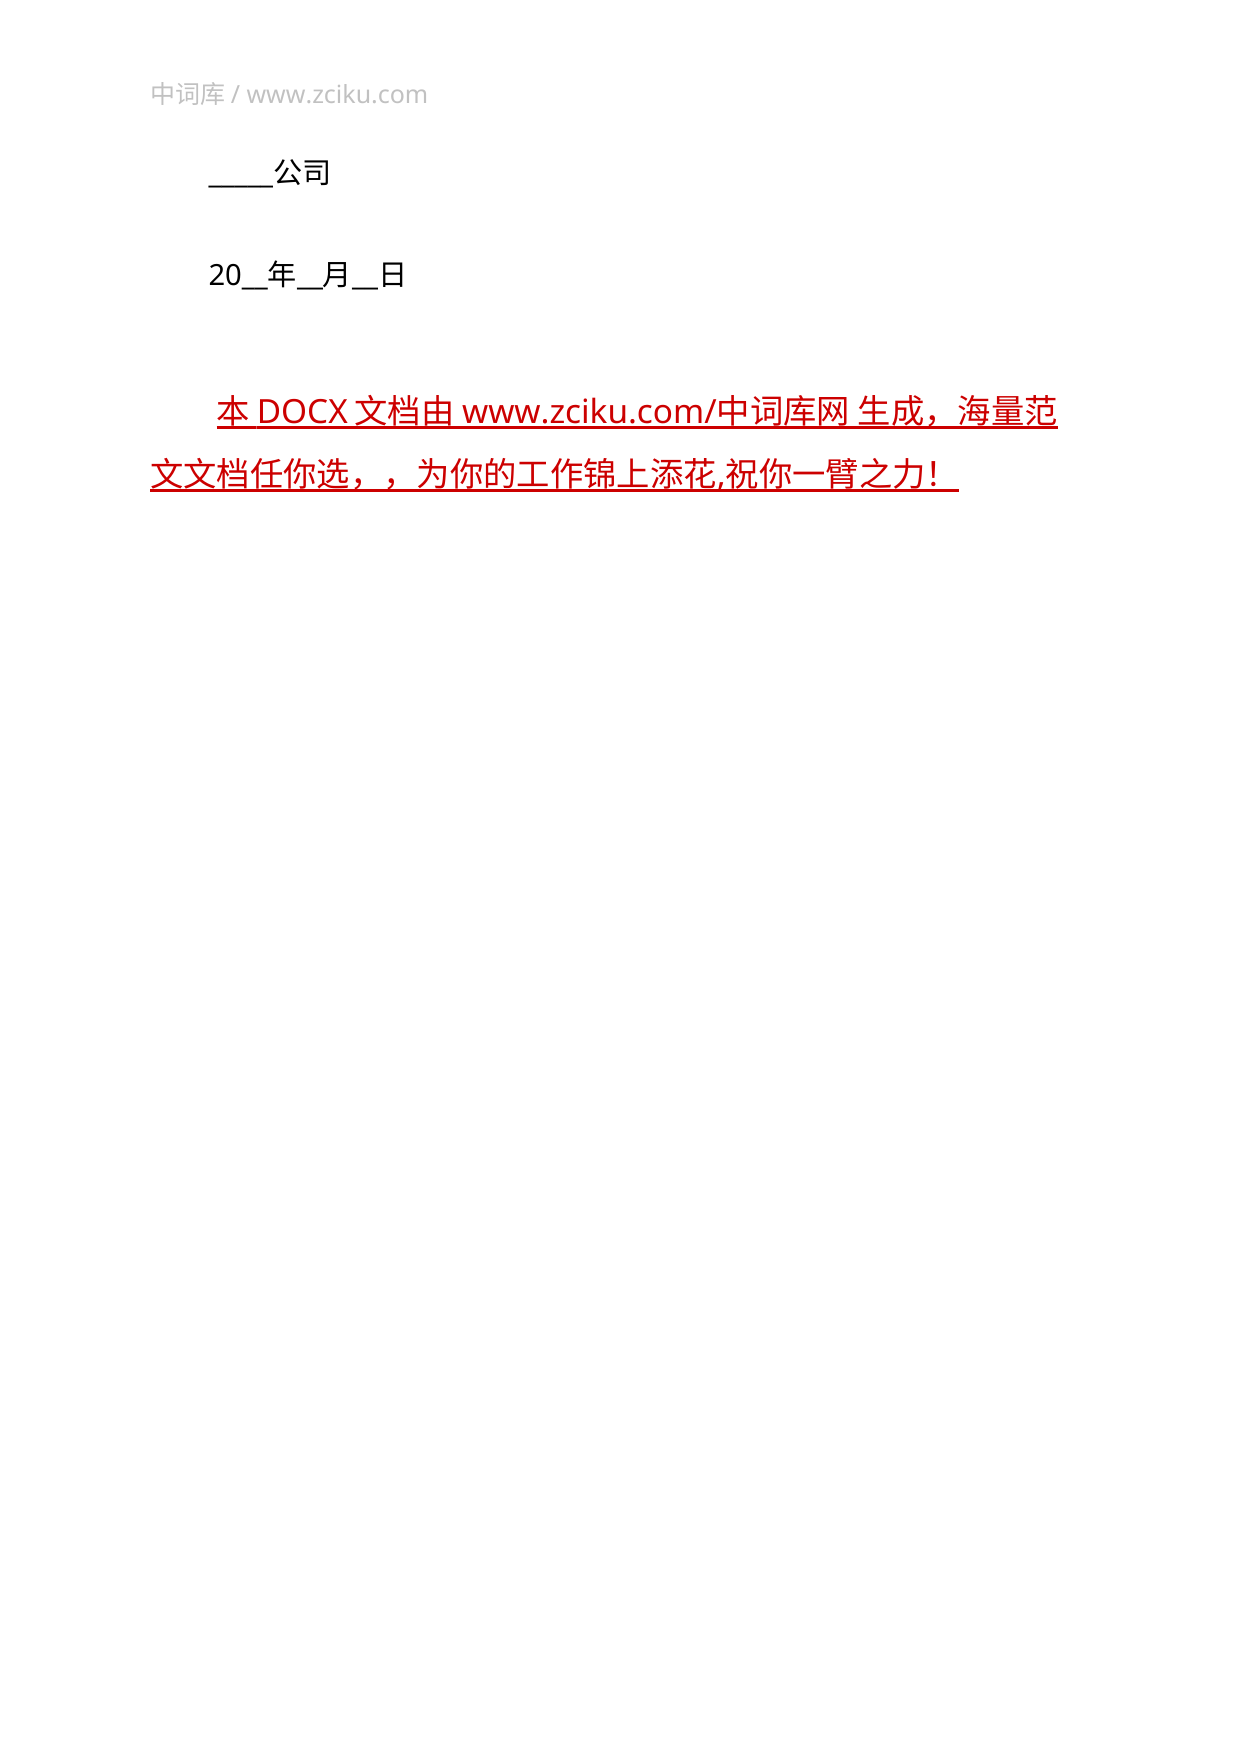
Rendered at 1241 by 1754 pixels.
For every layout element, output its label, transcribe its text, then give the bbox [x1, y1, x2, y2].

text 20__年__月__日 [150, 252, 1090, 294]
text _____公司 [150, 150, 1090, 192]
text 本DOCX文档由 www.zciku.com/中词库网 生成，海量范文文档任你选，，为你的工作锦上添花,祝你一臂之力！ [150, 385, 1090, 496]
